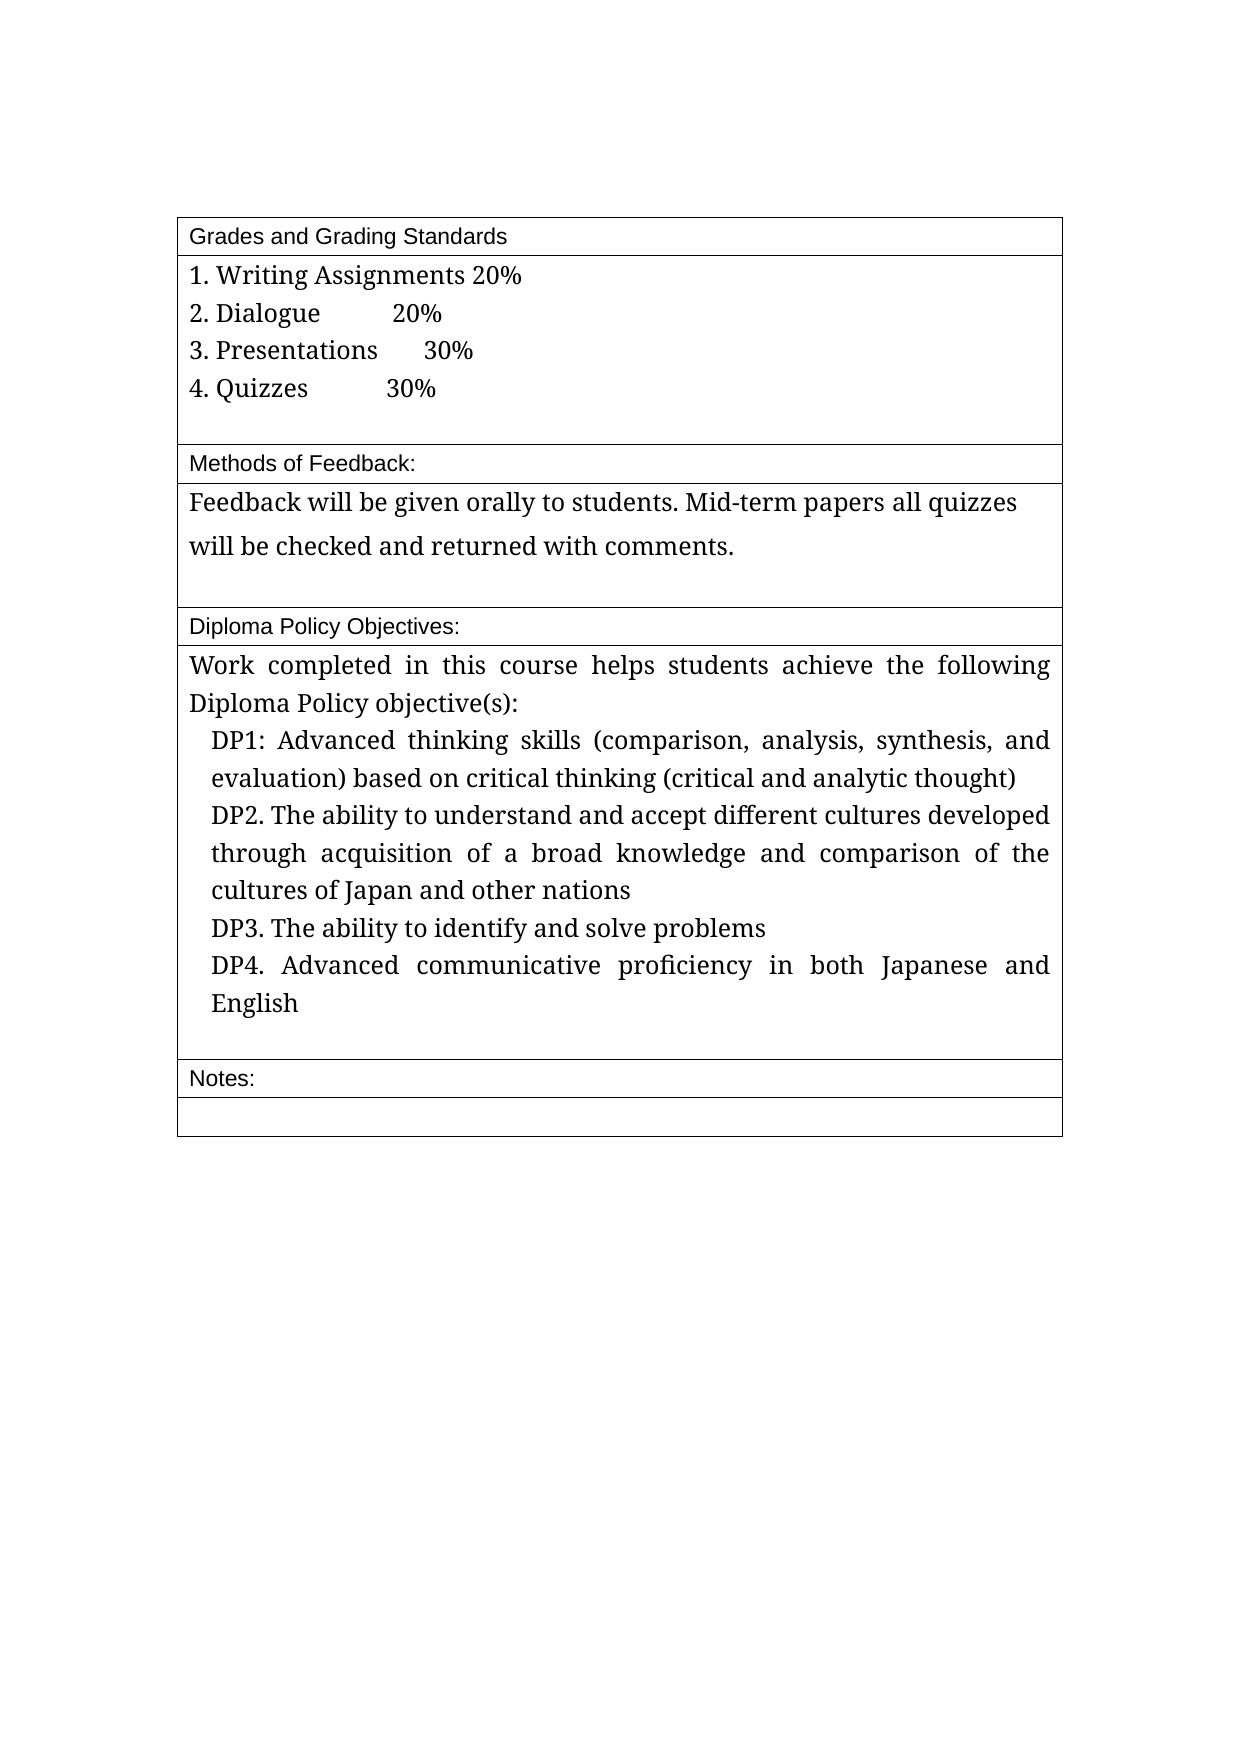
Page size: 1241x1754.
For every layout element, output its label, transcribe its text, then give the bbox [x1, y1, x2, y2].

table_cell 1. Writing Assignments 20% 2. Dialogue 20% 3. Presentations 30% 4. Quizzes 30% [178, 256, 1062, 444]
table_cell [178, 1098, 1062, 1136]
table_cell Methods of Feedback: [178, 445, 1062, 482]
table_cell Feedback will be given orally to students. Mid-term papers all quizzes will be checked and returned with comments. [178, 484, 1062, 607]
table_cell Notes: [178, 1060, 1062, 1097]
table_cell Work completed in this course helps students achieve the following Diploma Policy objective(s): DP1: Advanced thinking skills (comparison, analysis, synthesis, and evaluation) based on critical thinking (critical and analytic thought) DP2. The ability to understand and accept different cultures developed through acquisition of a broad knowledge and comparison of the cultures of Japan and other nations DP3. The ability to identify and solve problems DP4. Advanced communicative proficiency in both Japanese and English [178, 646, 1062, 1059]
table_cell Diploma Policy Objectives: [178, 608, 1062, 645]
table_cell Grades and Grading Standards [178, 218, 1062, 255]
